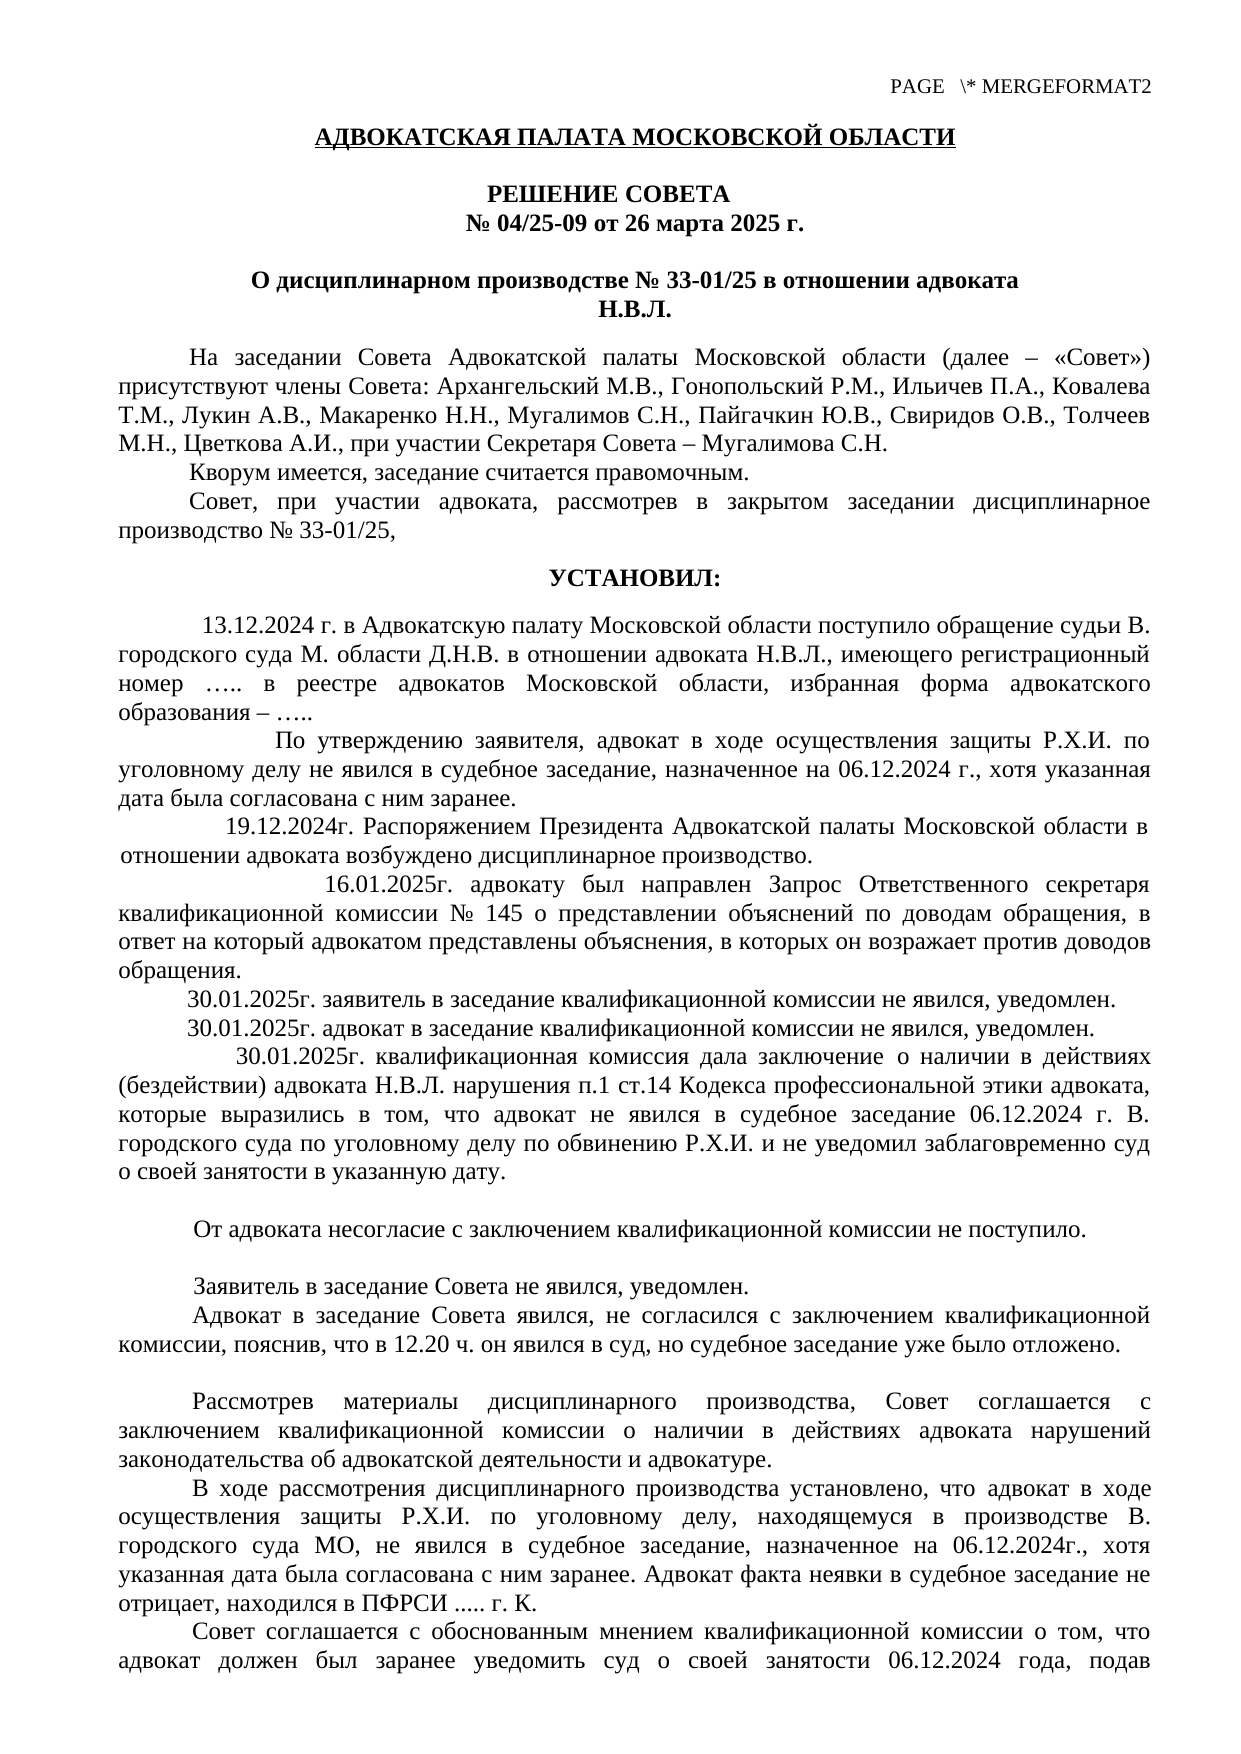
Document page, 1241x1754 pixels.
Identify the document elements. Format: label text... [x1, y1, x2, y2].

text По утверждению заявителя, адвокат в ходе осуществления защиты Р.Х.И. по уголовному делу не явился в судебное заседание, назначенное на 06.12.2024 г., хотя указанная дата была согласована с ним заранее. [118, 726, 1152, 812]
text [118, 1616, 1152, 1674]
text О дисциплинарном производстве № 33-01/25 в отношении адвоката [118, 266, 1152, 294]
text № 04/25-09 от 26 марта 2025 г. [118, 208, 1152, 237]
text 30.01.2025г. адвокат в заседание квалификационной комиссии не явился, уведомлен. [118, 1013, 1152, 1041]
text Совет, при участии адвоката, рассмотрев в закрытом заседании дисциплинарное производство № 33-01/25, [118, 486, 1152, 543]
text 13.12.2024 г. в Адвокатскую палату Московской области поступило обращение судьи В. городского суда М. области Д.Н.В. в отношении адвоката Н.В.Л., имеющего регистрационный номер ….. в реестре адвокатов Московской области, избранная форма адвокатского образования – ….. [118, 611, 1152, 726]
text В ходе рассмотрения дисциплинарного производства установлено, что адвокат в ходе осуществления защиты Р.Х.И. по уголовному делу, находящемуся в производстве В. городского суда МО, не явился в судебное заседание, назначенное на 06.12.2024г., хотя указанная дата была согласована с ним заранее. Адвокат факта неявки в судебное заседание не отрицает, находился в ПФРСИ ..... г. К. [118, 1473, 1152, 1616]
text Заявитель в заседание Совета не явился, уведомлен. [118, 1271, 1152, 1300]
text Решение СОВЕТА [413, 179, 1152, 208]
text Н.В.Л. [118, 294, 1152, 323]
text От адвоката несогласие с заключением квалификационной комиссии не поступило. [193, 1214, 1152, 1243]
text 30.01.2025г. квалификационная комиссия дала заключение о наличии в действиях (бездействии) адвоката Н.В.Л. нарушения п.1 ст.14 Кодекса профессиональной этики адвоката, которые выразились в том, что адвокат не явился в судебное заседание 06.12.2024 г. В. городского суда по уголовному делу по обвинению Р.Х.И. и не уведомил заблаговременно суд о своей занятости в указанную дату. [118, 1041, 1152, 1185]
text Рассмотрев материалы дисциплинарного производства, Совет соглашается с заключением квалификационной комиссии о наличии в действиях адвоката нарушений законодательства об адвокатской деятельности и адвокатуре. [118, 1386, 1152, 1473]
text 19.12.2024г. Распоряжением Президента Адвокатской палаты Московской области в отношении адвоката возбуждено дисциплинарное производство. [120, 812, 1149, 869]
text 30.01.2025г. заявитель в заседание квалификационной комиссии не явился, уведомлен. [118, 984, 1152, 1013]
text Кворум имеется, заседание считается правомочным. [118, 457, 1152, 486]
text 16.01.2025г. адвокату был направлен Запрос Ответственного секретаря квалификационной комиссии № 145 о представлении объяснений по доводам обращения, в ответ на который адвокатом представлены объяснения, в которых он возражает против доводов обращения. [118, 869, 1152, 984]
text адвокатская палата московской области [118, 122, 1152, 151]
text Адвокат в заседание Совета явился, не согласился с заключением квалификационной комиссии, пояснив, что в 12.20 ч. он явился в суд, но судебное заседание уже было отложено. [118, 1300, 1152, 1358]
text На заседании Совета Адвокатской палаты Московской области (далее – «Совет») присутствуют члены Совета: Архангельский М.В., Гонопольский Р.М., Ильичев П.А., Ковалева Т.М., Лукин А.В., Макаренко Н.Н., Мугалимов С.Н., Пайгачкин Ю.В., Свиридов О.В., Толчеев М.Н., Цветкова А.И., при участии Секретаря Совета – Мугалимова С.Н. [118, 342, 1152, 457]
text УСТАНОВИЛ: [118, 563, 1152, 591]
